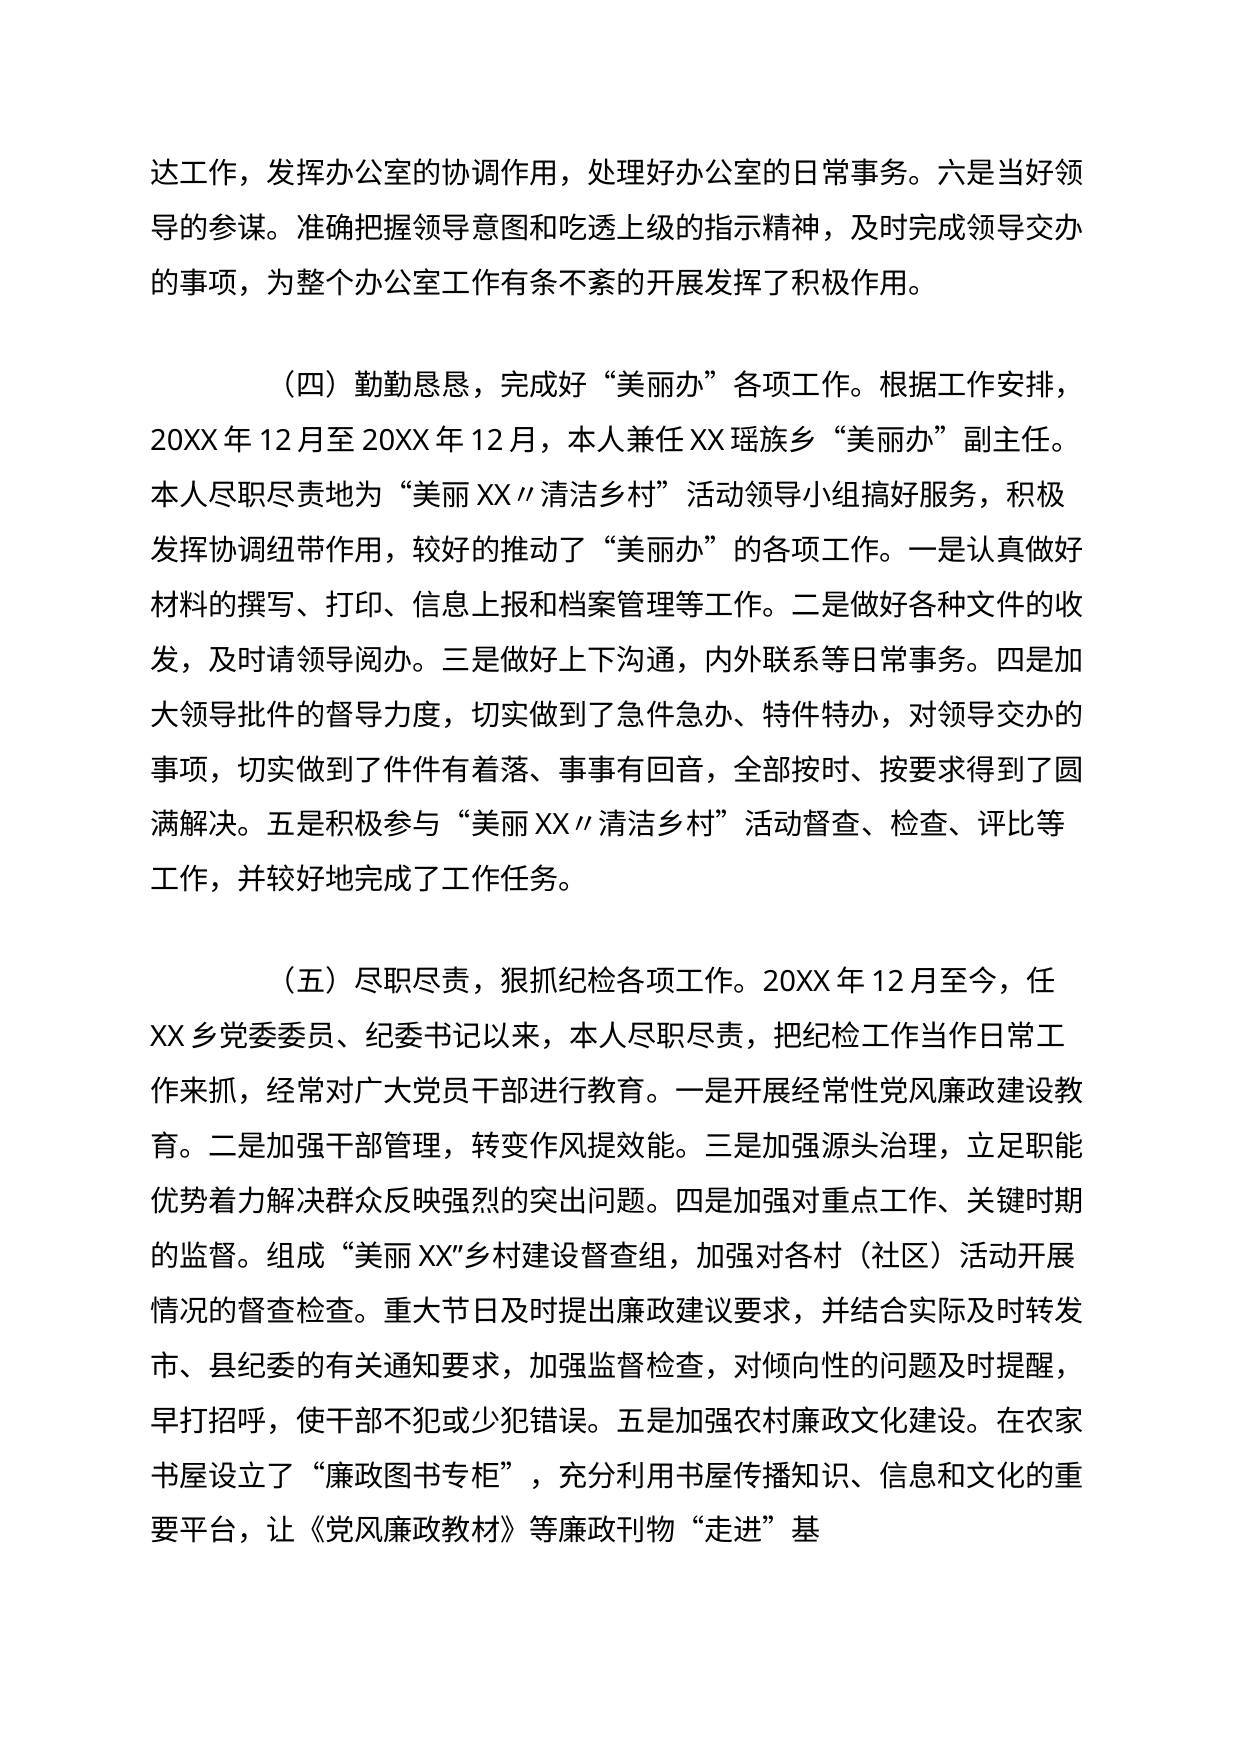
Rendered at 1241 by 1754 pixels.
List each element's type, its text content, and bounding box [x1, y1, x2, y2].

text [150, 150, 1090, 302]
text （四）勤勤恳恳，完成好“美丽办”各项工作。根据工作安排，20XX年12月至20XX年12月，本人兼任XX瑶族乡“美丽办”副主任。本人尽职尽责地为“美丽XX〃清洁乡村”活动领导小组搞好服务，积极发挥协调纽带作用，较好的推动了“美丽办”的各项工作。一是认真做好材料的撰写、打印、信息上报和档案管理等工作。二是做好各种文件的收发，及时请领导阅办。三是做好上下沟通，内外联系等日常事务。四是加大领导批件的督导力度，切实做到了急件急办、特件特办，对领导交办的事项，切实做到了件件有着落、事事有回音，全部按时、按要求得到了圆满解决。五是积极参与“美丽XX〃清洁乡村”活动督查、检查、评比等工作，并较好地完成了工作任务。 [150, 362, 1090, 898]
text （五）尽职尽责，狠抓纪检各项工作。20XX年12月至今，任XX乡党委委员、纪委书记以来，本人尽职尽责，把纪检工作当作日常工作来抓，经常对广大党员干部进行教育。一是开展经常性党风廉政建设教育。二是加强干部管理，转变作风提效能。三是加强源头治理，立足职能优势着力解决群众反映强烈的突出问题。四是加强对重点工作、关键时期的监督。组成“美丽XX”乡村建设督查组，加强对各村（社区）活动开展情况的督查检查。重大节日及时提出廉政建议要求，并结合实际及时转发市、县纪委的有关通知要求，加强监督检查，对倾向性的问题及时提醒，早打招呼，使干部不犯或少犯错误。五是加强农村廉政文化建设。在农家书屋设立了“廉政图书专柜”，充分利用书屋传播知识、信息和文化的重要平台，让《党风廉政教材》等廉政刊物“走进”基 [150, 958, 1090, 1549]
